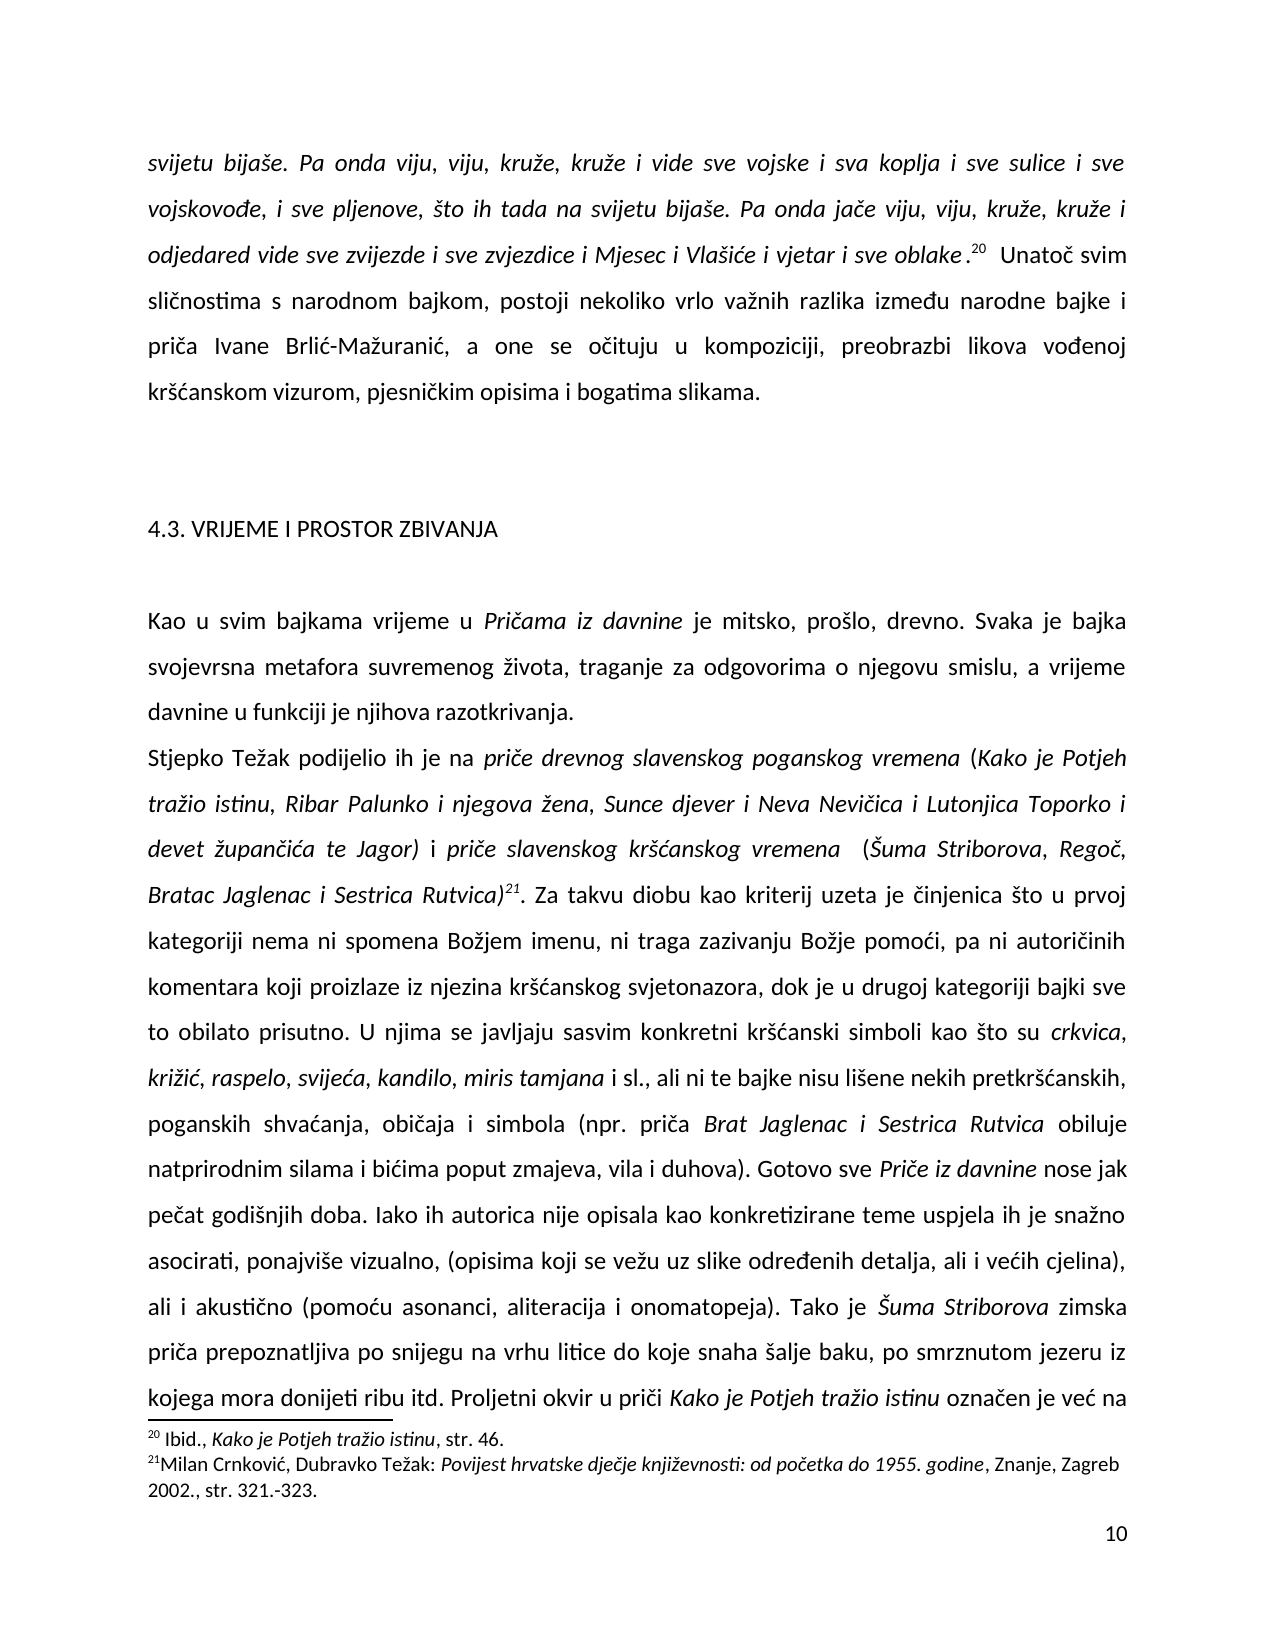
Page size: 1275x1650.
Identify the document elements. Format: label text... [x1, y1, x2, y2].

text Kao u svim bajkama vrijeme u Pričama iz davnine je mitsko, prošlo, drevno. Svaka je bajka svojevrsna metafora suvremenog života, traganje za odgovorima o njegovu smislu, a vrijeme davnine u funkciji je njihova razotkrivanja. [148, 605, 1127, 727]
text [148, 148, 1127, 407]
text 4.3. VRIJEME I PROSTOR ZBIVANJA [148, 513, 1127, 544]
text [148, 742, 1127, 1413]
